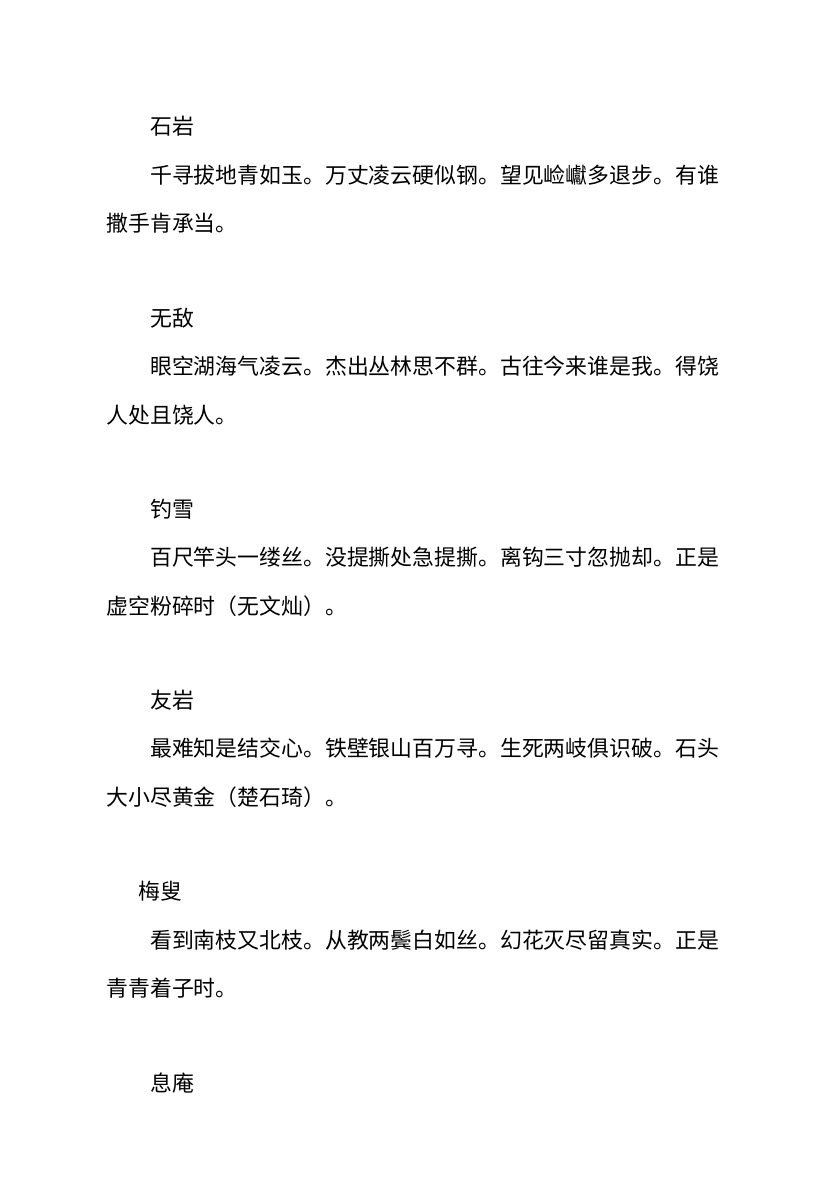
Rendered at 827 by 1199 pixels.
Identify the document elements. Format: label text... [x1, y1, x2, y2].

text 无敌 [106, 300, 721, 333]
text 千寻拔地青如玉。万丈凌云硬似钢。望见崄巘多退步。有谁撒手肯承当。 [106, 157, 721, 238]
text 看到南枝又北枝。从教两鬓白如丝。幻花灭尽留真实。正是青青着子时。 [106, 922, 721, 1003]
text 钓雪 [106, 491, 721, 524]
text 友岩 [106, 683, 721, 715]
text 石岩 [106, 109, 721, 141]
text 息庵 [106, 1065, 721, 1098]
text 梅叟 [106, 874, 721, 906]
text 眼空湖海气凌云。杰出丛林思不群。古往今来谁是我。得饶人处且饶人。 [106, 348, 721, 430]
text 百尺竿头一缕丝。没提撕处急提撕。离钩三寸忽抛却。正是虚空粉碎时（无文灿）。 [106, 540, 721, 621]
text 最难知是结交心。铁壁银山百万寻。生死两岐俱识破。石头大小尽黄金（楚石琦）。 [106, 731, 721, 812]
